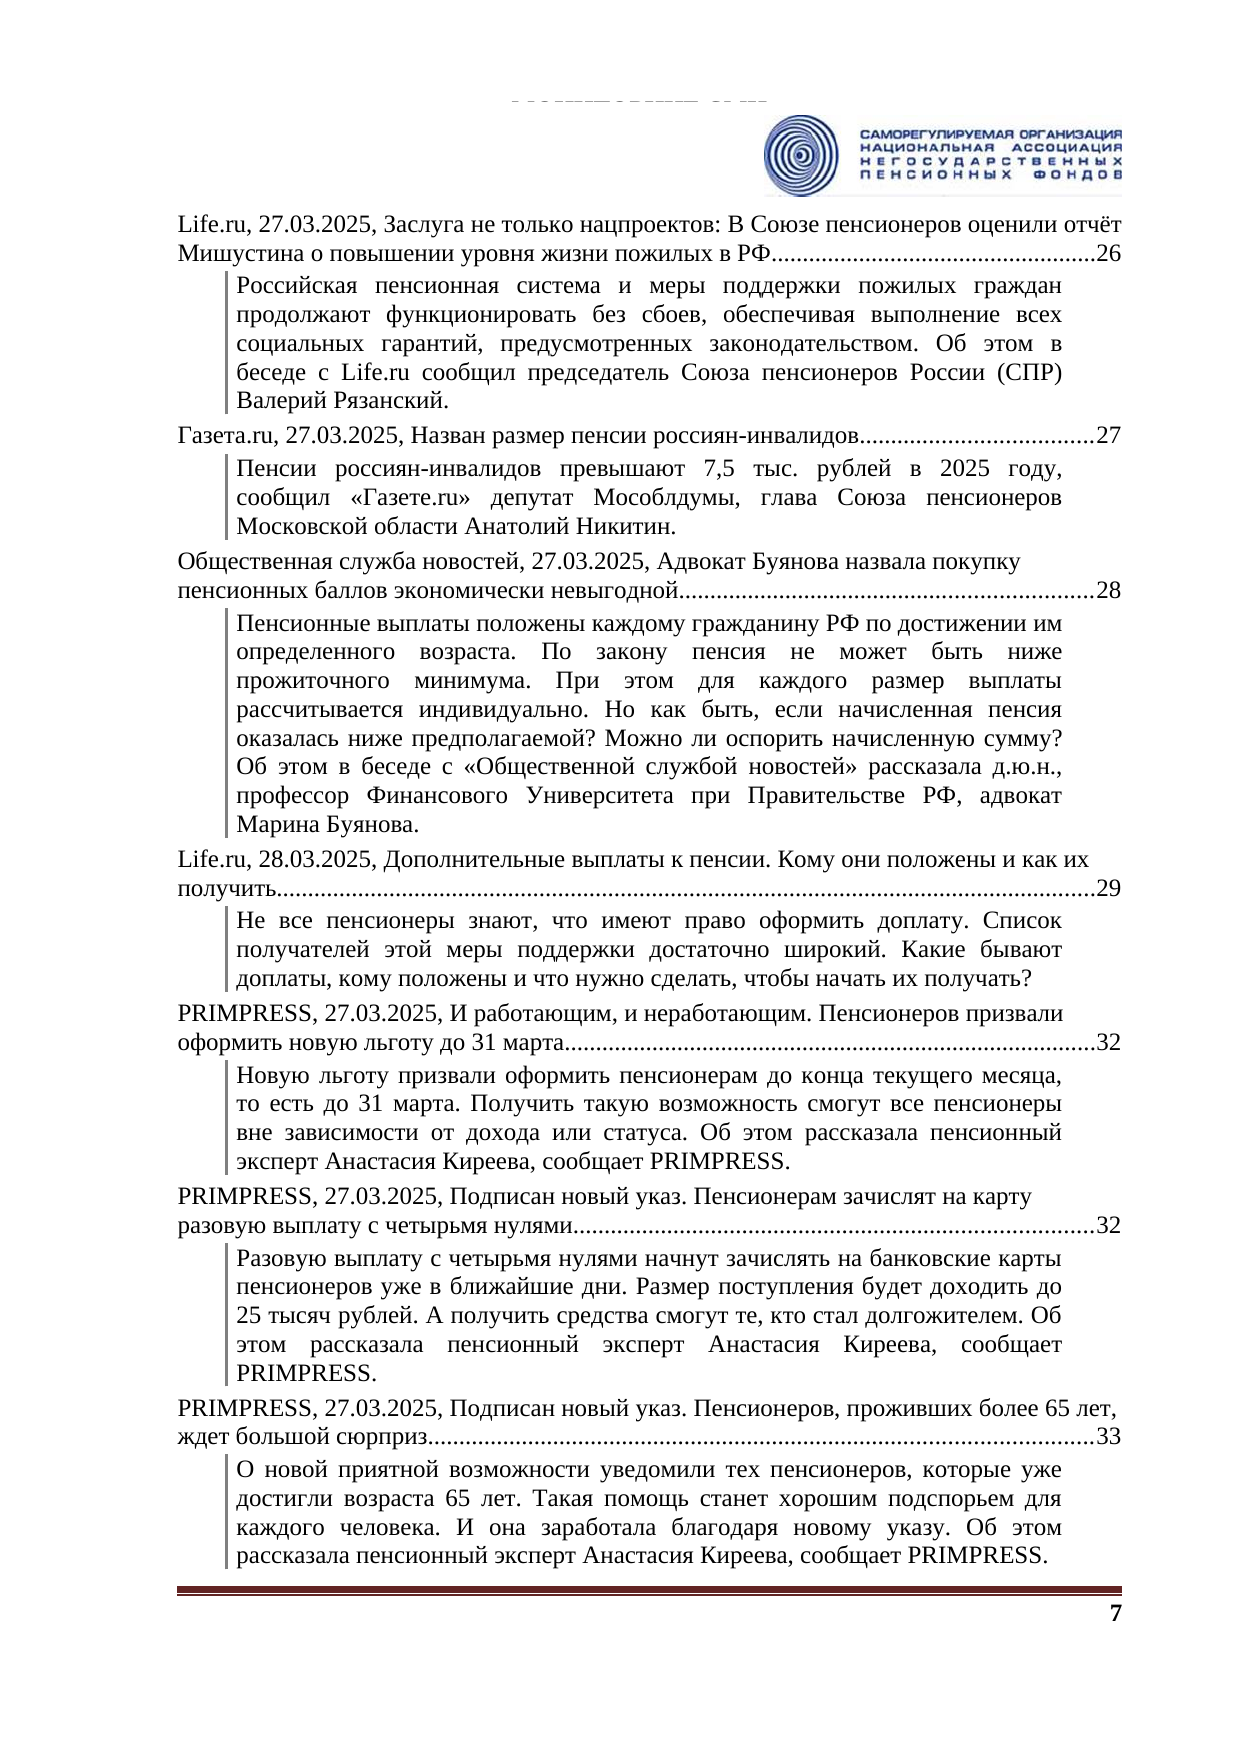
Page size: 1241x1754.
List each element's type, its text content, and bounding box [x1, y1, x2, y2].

text Общественная служба новостей, 27.03.2025, Адвокат Буянова назвала покупку пенсионных баллов экономически невыгодной 28 [177, 546, 1122, 603]
text PRIMPRESS, 27.03.2025, Подписан новый указ. Пенсионерам зачислят на карту разовую выплату с четырьмя нулями 32 [177, 1181, 1122, 1238]
text Газета.ru, 27.03.2025, Назван размер пенсии россиян-инвалидов 27 [177, 421, 1122, 449]
text О новой приятной возможности уведомили тех пенсионеров, которые уже достигли возраста 65 лет. Такая помощь станет хорошим подспорьем для каждого человека. И она заработала благодаря новому указу. Об этом рассказала пенсионный эксперт Анастасия Киреева, сообщает PRIMPRESS. 33 [228, 1454, 1063, 1569]
text Life.ru, 28.03.2025, Дополнительные выплаты к пенсии. Кому они положены и как их получить 29 [177, 844, 1122, 901]
text Пенсионные выплаты положены каждому гражданину РФ по достижении им определенного возраста. По закону пенсия не может быть ниже прожиточного минимума. При этом для каждого размер выплаты рассчитывается индивидуально. Но как быть, если начисленная пенсия оказалась ниже предполагаемой? Можно ли оспорить начисленную сумму? Об этом в беседе с «Общественной службой новостей» рассказала д.ю.н., профессор Финансового Университета при Правительстве РФ, адвокат Марина Буянова. 28 [228, 608, 1063, 838]
text Life.ru, 27.03.2025, Заслуга не только нацпроектов: В Союзе пенсионеров оценили отчёт Мишустина о повышении уровня жизни пожилых в РФ 26 [177, 209, 1122, 266]
text Не все пенсионеры знают, что имеют право оформить доплату. Список получателей этой меры поддержки достаточно широкий. Какие бывают доплаты, кому положены и что нужно сделать, чтобы начать их получать? 29 [228, 906, 1063, 992]
text PRIMPRESS, 27.03.2025, И работающим, и неработающим. Пенсионеров призвали оформить новую льготу до 31 марта 32 [177, 998, 1122, 1056]
text Разовую выплату с четырьмя нулями начнут зачислять на банковские карты пенсионеров уже в ближайшие дни. Размер поступления будет доходить до 25 тысяч рублей. А получить средства смогут те, кто стал долгожителем. Об этом рассказала пенсионный эксперт Анастасия Киреева, сообщает PRIMPRESS. 32 [228, 1243, 1063, 1386]
text Российская пенсионная система и меры поддержки пожилых граждан продолжают функционировать без сбоев, обеспечивая выполнение всех социальных гарантий, предусмотренных законодательством. Об этом в беседе с Life.ru сообщил председатель Союза пенсионеров России (СПР) Валерий Рязанский. 26 [228, 271, 1063, 414]
text Пенсии россиян-инвалидов превышают 7,5 тыс. рублей в 2025 году, сообщил «Газете.ru» депутат Мособлдумы, глава Союза пенсионеров Московской области Анатолий Никитин. 27 [225, 453, 1063, 540]
text PRIMPRESS, 27.03.2025, Подписан новый указ. Пенсионеров, проживших более 65 лет, ждет большой сюрприз 33 [177, 1393, 1122, 1450]
picture [764, 115, 1122, 197]
text Новую льготу призвали оформить пенсионерам до конца текущего месяца, то есть до 31 марта. Получить такую возможность смогут все пенсионеры вне зависимости от дохода или статуса. Об этом рассказала пенсионный эксперт Анастасия Киреева, сообщает PRIMPRESS. 32 [228, 1060, 1063, 1175]
